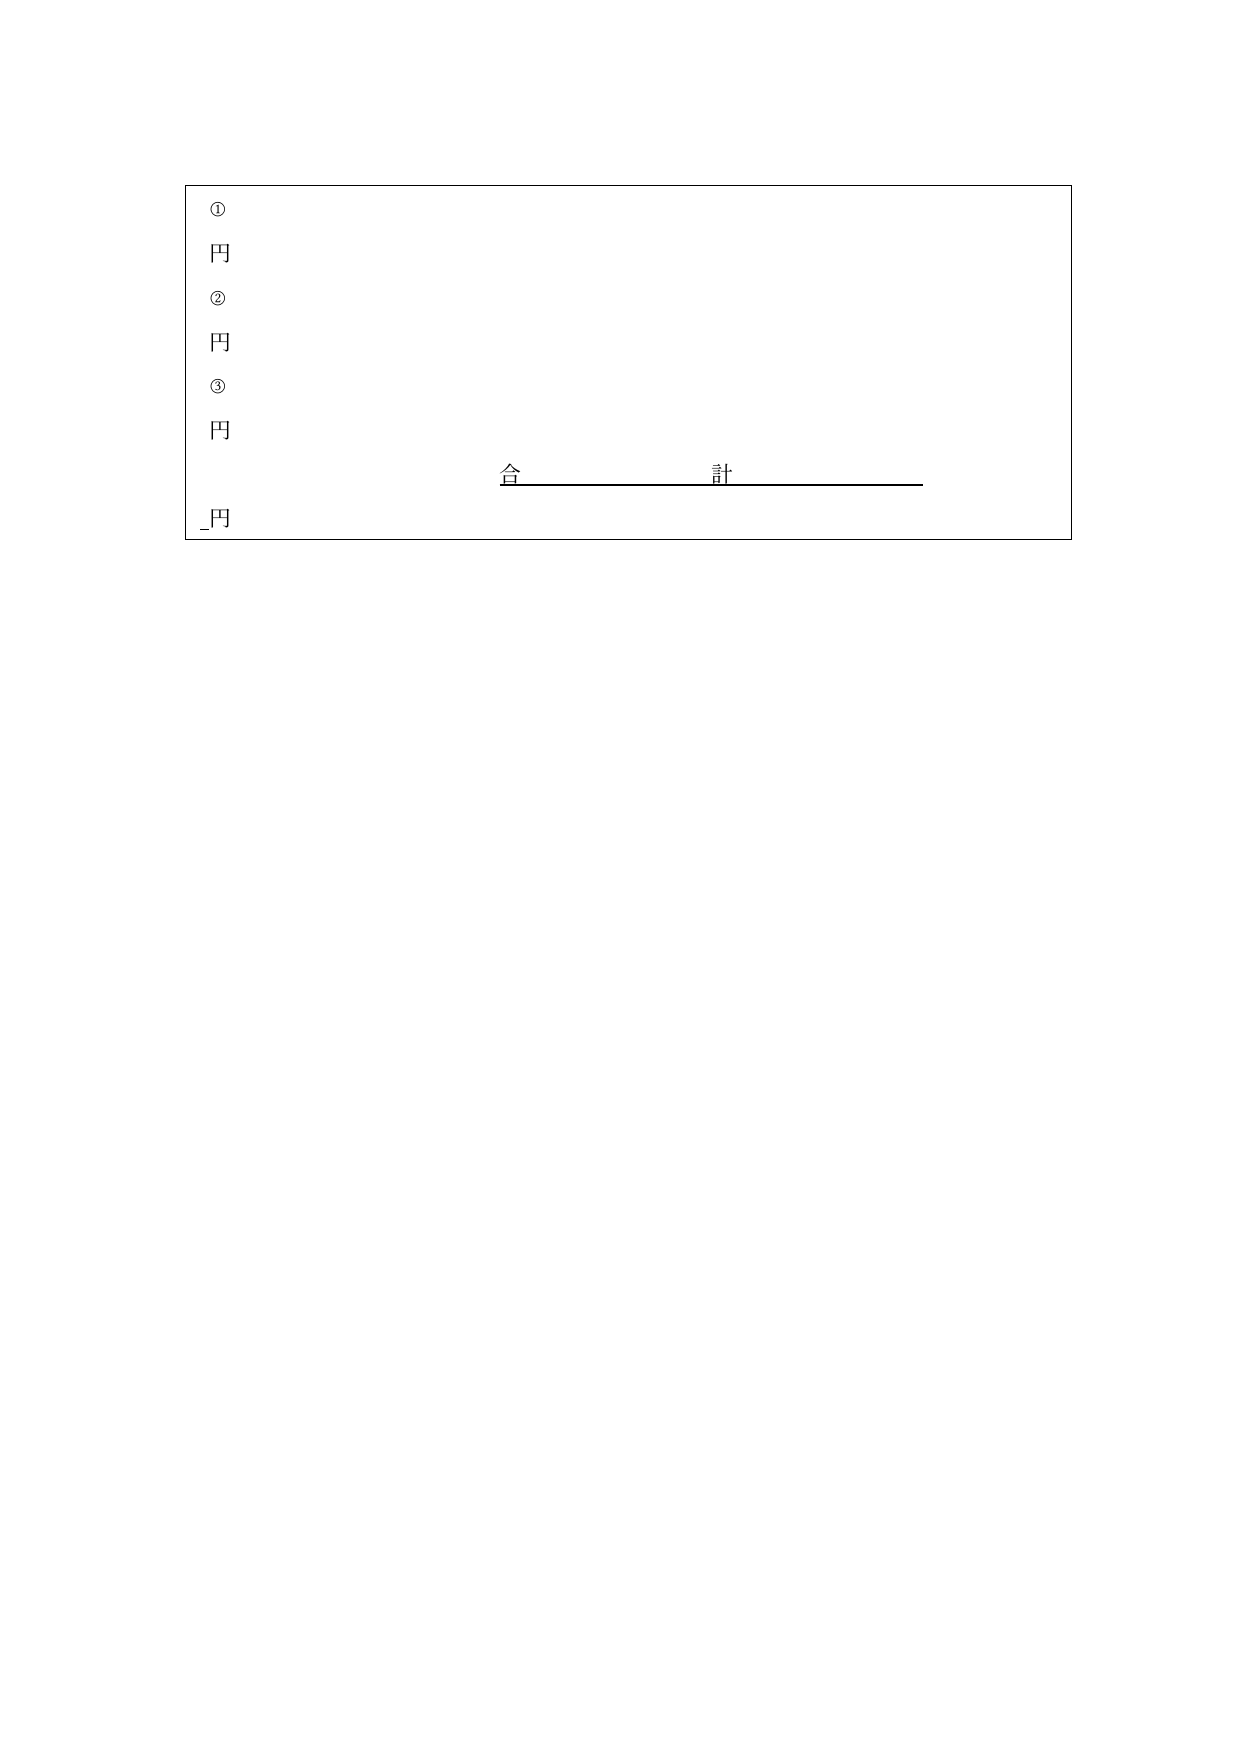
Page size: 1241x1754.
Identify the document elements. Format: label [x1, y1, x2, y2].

table_header [747, 186, 1071, 539]
table_header [186, 186, 746, 539]
